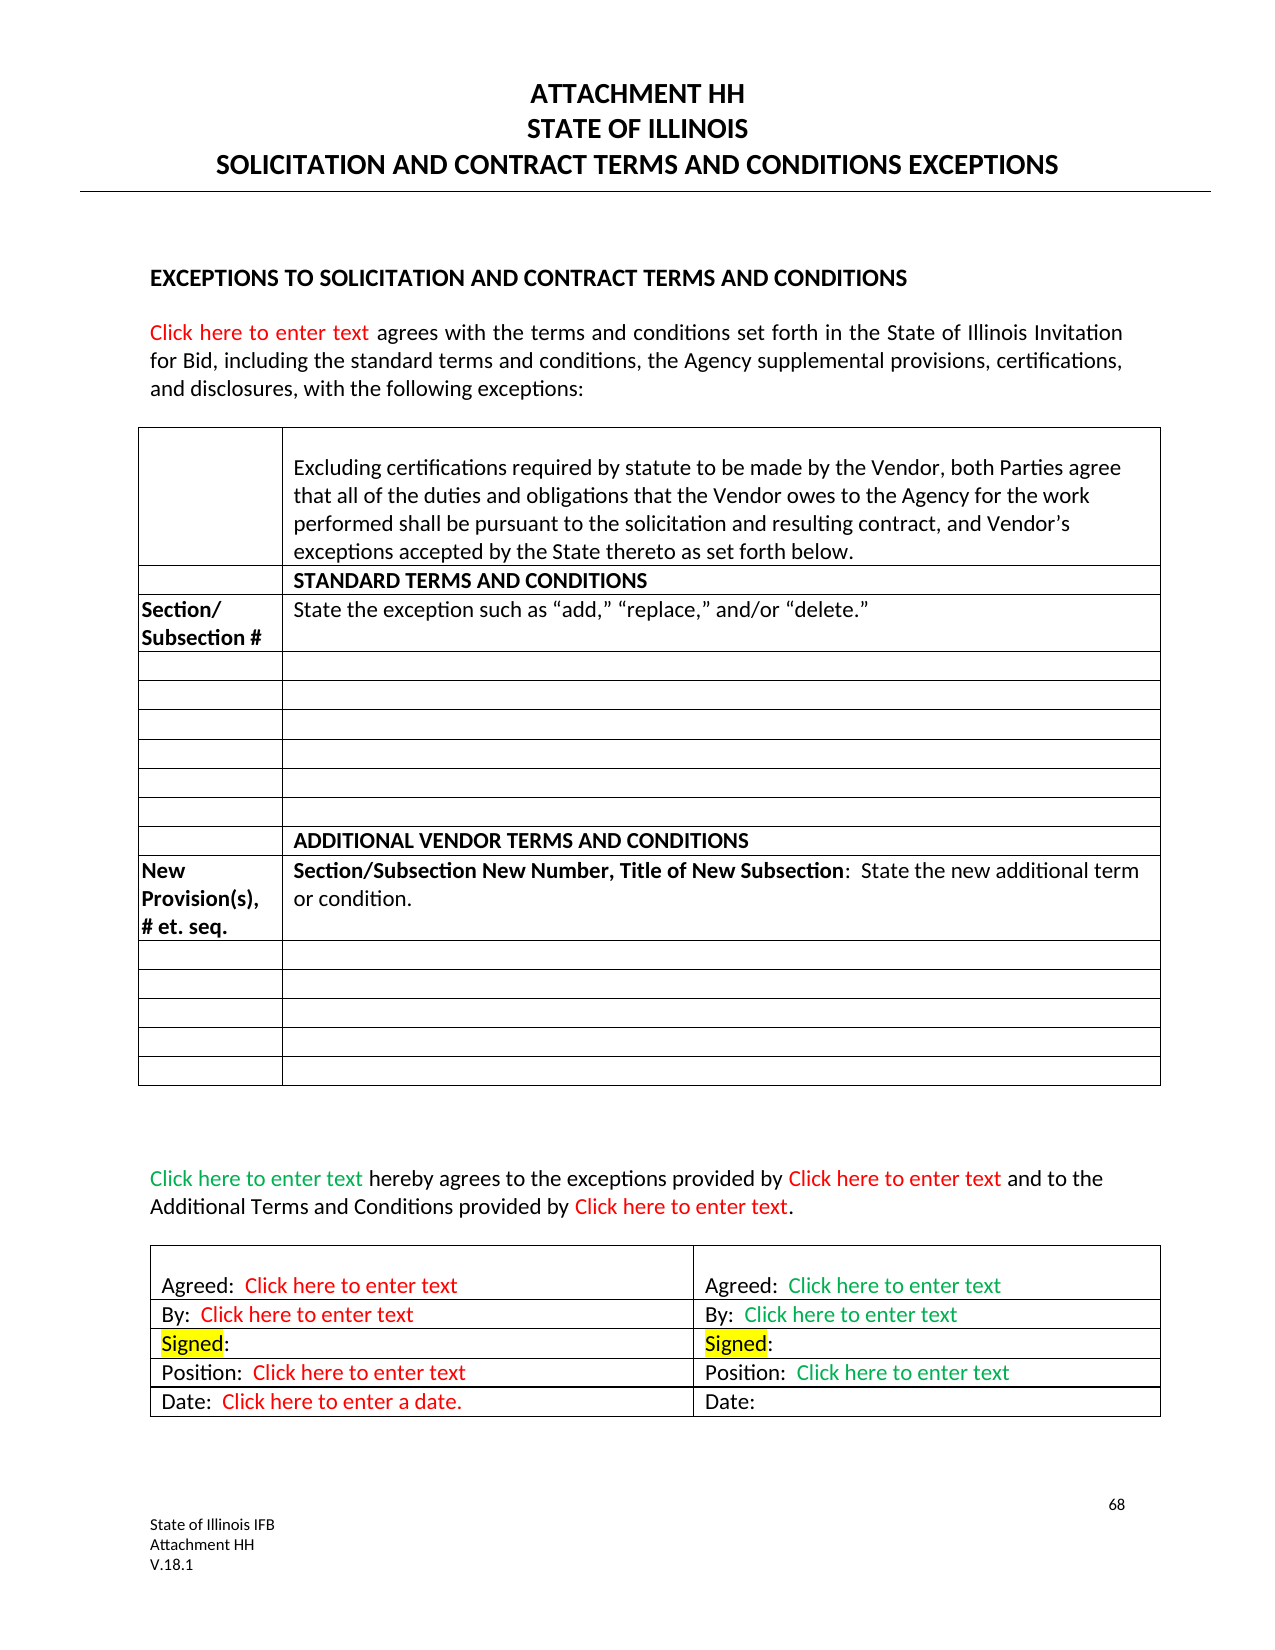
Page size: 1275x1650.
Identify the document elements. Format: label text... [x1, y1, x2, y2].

table_cell Signed: [767, 1329, 1160, 1357]
table_cell ADDITIONAL VENDOR TERMS AND CONDITIONS [283, 827, 1160, 855]
table_cell [283, 999, 1160, 1027]
table_cell Signed: [223, 1329, 693, 1357]
table_cell [139, 1028, 282, 1056]
list agrees with the terms and conditions set forth in the State of Illinois Invitation for Bid, including the standard terms and conditions, the Agency supplemental provisions, certifications, and disclosures, with the following exceptions: [150, 318, 1125, 402]
table_cell [139, 1057, 282, 1085]
text EXCEPTIONS TO SOLICITATION AND CONTRACT TERMS AND CONDITIONS [150, 262, 1125, 293]
table_cell [139, 827, 282, 855]
table_cell New Provision(s), # et. seq. [139, 856, 282, 940]
table_cell Position: [151, 1359, 693, 1386]
table_cell [283, 798, 1160, 826]
table_cell [139, 798, 282, 826]
table_cell [283, 652, 1160, 680]
table_header Agreed: [694, 1246, 1160, 1299]
table_cell By: [694, 1300, 1160, 1328]
table_header [139, 428, 282, 565]
table_cell Section/ Subsection # [139, 595, 282, 651]
table_cell [139, 740, 282, 767]
table_cell Position: [694, 1359, 1160, 1386]
table_header Agreed: [151, 1246, 693, 1299]
table_cell [283, 941, 1160, 969]
table_cell [283, 740, 1160, 767]
table_header Excluding certifications required by statute to be made by the Vendor, both Parties agree that all of the duties and obligations that the Vendor owes to the Agency for the work performed shall be pursuant to the solicitation and resulting contract, and Vendor’s exceptions accepted by the State thereto as set forth below. [283, 428, 1160, 565]
table_cell [283, 1028, 1160, 1056]
table_cell [139, 681, 282, 709]
table_cell [139, 652, 282, 680]
table_cell By: [151, 1300, 693, 1328]
table_cell STANDARD TERMS AND CONDITIONS [283, 566, 1160, 594]
table_cell [139, 769, 282, 797]
table_cell Section/Subsection New Number, Title of New Subsection: State the new additional term or condition. [283, 856, 1160, 940]
table_cell [139, 566, 282, 594]
text hereby agrees to the exceptions provided by and to the Additional Terms and Conditions provided by . [150, 1164, 1125, 1220]
table_cell [139, 970, 282, 998]
table_cell [139, 710, 282, 738]
table_cell [283, 1057, 1160, 1085]
table_cell [283, 970, 1160, 998]
table_cell State the exception such as “add,” “replace,” and/or “delete.” [283, 595, 1160, 651]
table_cell [283, 681, 1160, 709]
table_cell Date: [151, 1388, 693, 1416]
table_cell [139, 999, 282, 1027]
table_cell [283, 710, 1160, 738]
table_cell [139, 941, 282, 969]
table_cell [283, 769, 1160, 797]
table_cell Date: [694, 1388, 1160, 1416]
